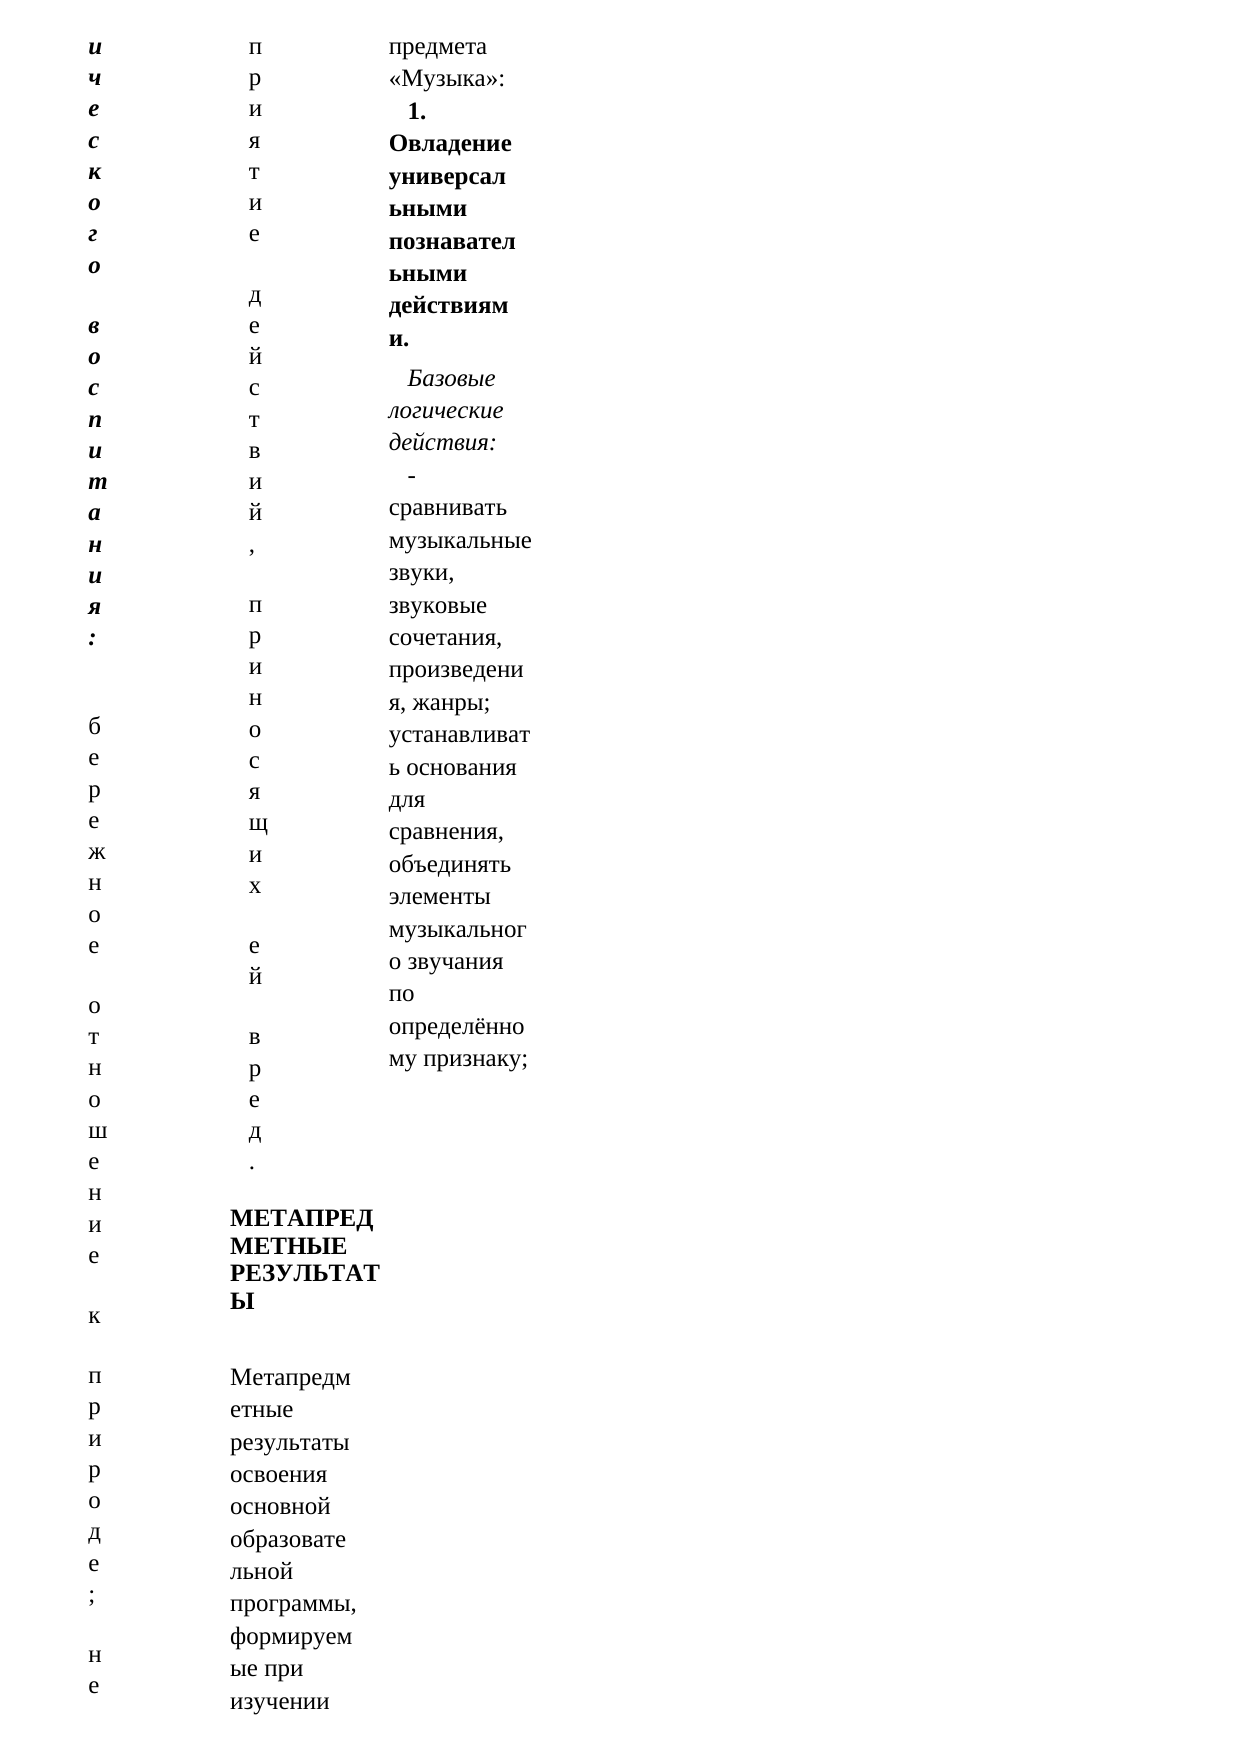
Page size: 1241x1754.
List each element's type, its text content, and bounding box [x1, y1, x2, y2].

text МЕТАПРЕДМЕТНЫЕ РЕЗУЛЬТАТЫ [230, 1205, 388, 1314]
text Базовые логические действия: - сравнивать музыкальные звуки, звуковые сочетания, произведения, жанры; устанавливать основания для сравнения, объединять элементы музыкального звучания по определённому признаку; [388, 363, 534, 1072]
text Метапредметные результаты освоения основной образовательной программы, формируемые при изучении предмета «Музыка»: 1. Овладение универсальными познавательными действиями. [388, 31, 519, 352]
text Метапредметные результаты освоения основной образовательной программы, формируемые при изучении предмета «Музыка»: 1. Овладение универсальными познавательными действиями. [230, 1332, 358, 1714]
